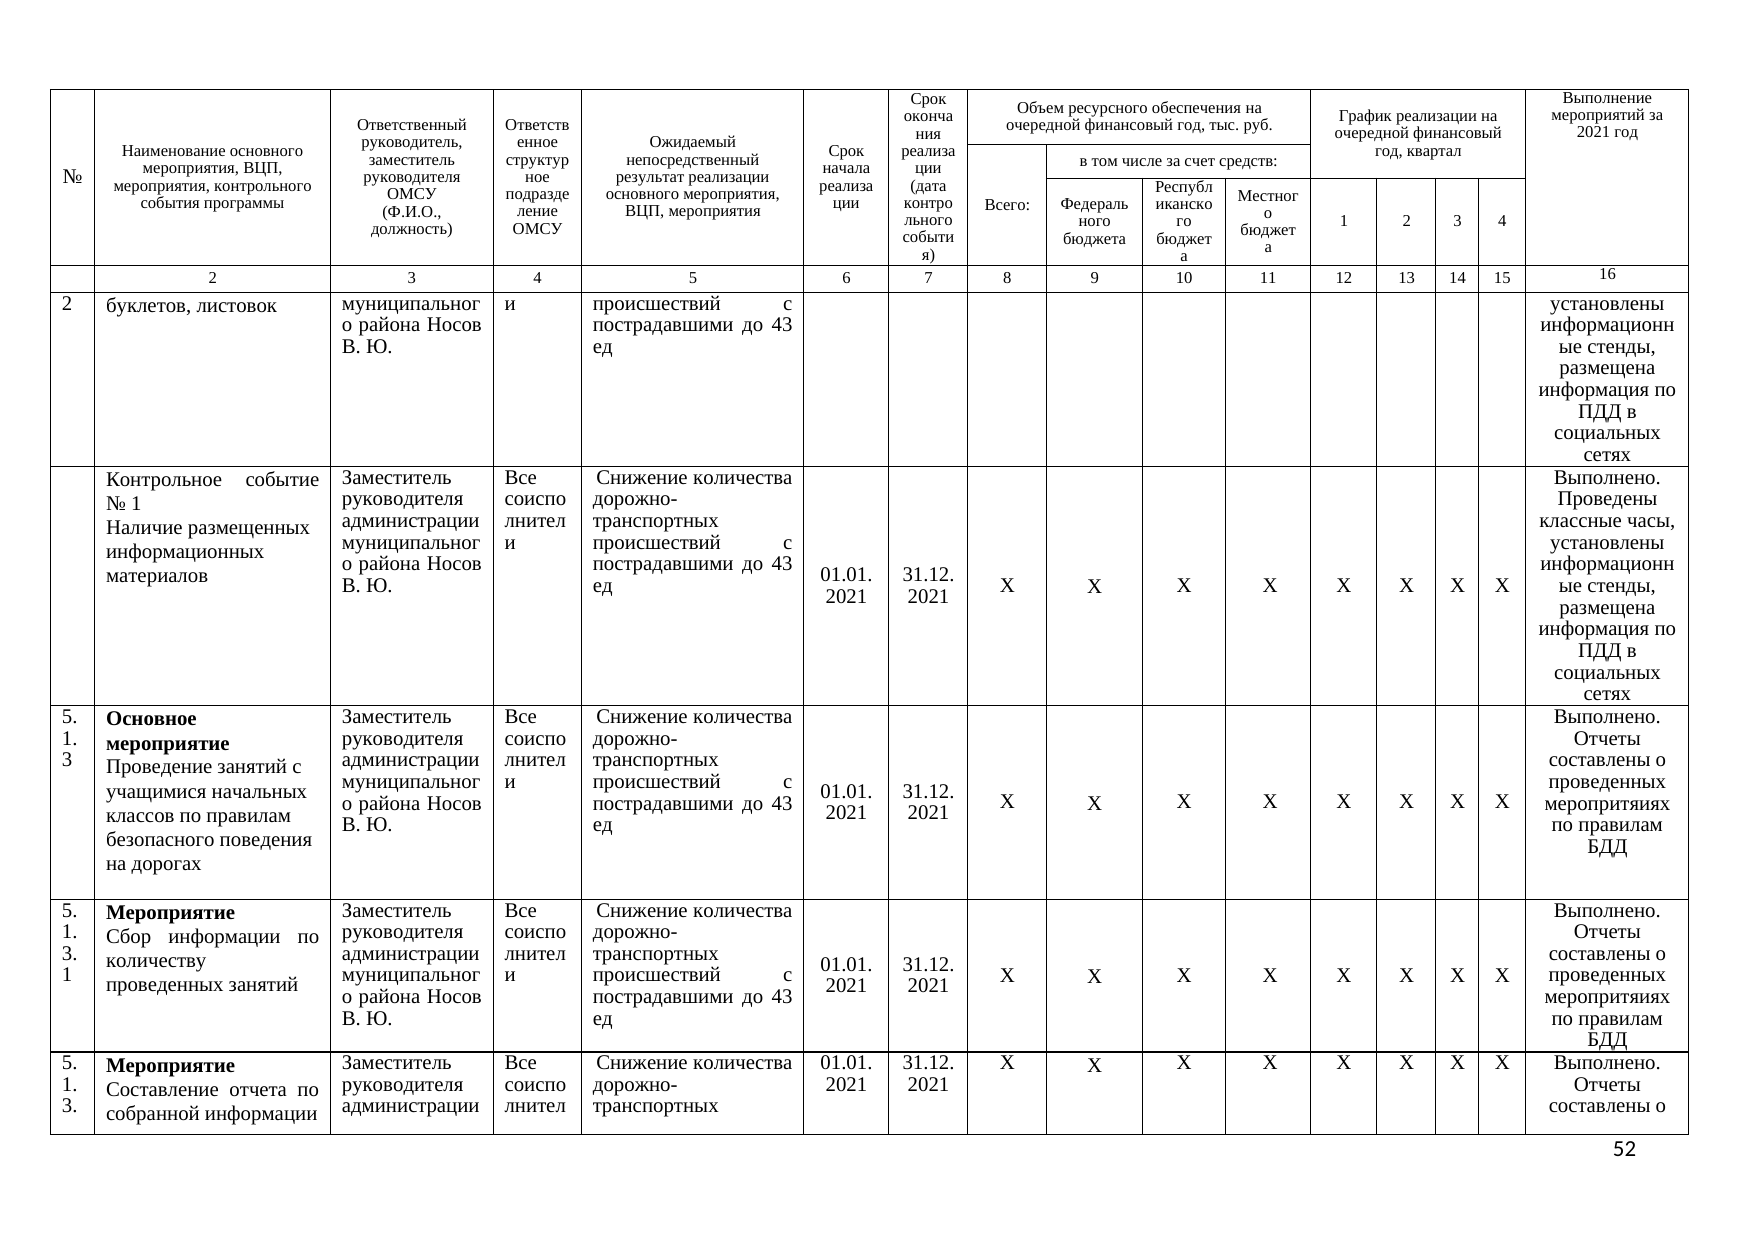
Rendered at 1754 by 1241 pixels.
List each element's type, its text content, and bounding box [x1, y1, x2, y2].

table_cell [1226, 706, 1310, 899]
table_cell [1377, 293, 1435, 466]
table_cell 13 [1377, 266, 1435, 292]
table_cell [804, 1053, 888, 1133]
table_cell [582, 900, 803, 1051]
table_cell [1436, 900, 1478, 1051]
table_header Ожидаемый непосредственный результат реализации основного мероприятия, ВЦП, мероприятия [582, 90, 803, 265]
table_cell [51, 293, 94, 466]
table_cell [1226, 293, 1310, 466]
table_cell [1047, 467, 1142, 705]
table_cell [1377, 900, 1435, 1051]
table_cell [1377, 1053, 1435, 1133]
table_cell 4 [1479, 179, 1525, 265]
table_cell 1 [1311, 179, 1376, 265]
table_cell Федерального бюджета [1047, 179, 1142, 265]
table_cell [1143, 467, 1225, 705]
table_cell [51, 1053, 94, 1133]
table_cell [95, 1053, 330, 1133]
table_cell 10 [1143, 266, 1225, 292]
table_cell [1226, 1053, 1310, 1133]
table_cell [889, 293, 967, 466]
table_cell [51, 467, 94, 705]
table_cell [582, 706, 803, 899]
table_cell 2 [95, 266, 330, 292]
table_cell 9 [1047, 266, 1142, 292]
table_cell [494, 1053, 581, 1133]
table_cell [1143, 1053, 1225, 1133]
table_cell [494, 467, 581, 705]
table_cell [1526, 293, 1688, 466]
table_header Объем ресурсного обеспечения на очередной финансовый год, тыс. руб. [968, 90, 1310, 144]
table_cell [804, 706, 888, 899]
table_cell 16 [1526, 266, 1688, 292]
table_cell Местного бюджета [1226, 179, 1310, 265]
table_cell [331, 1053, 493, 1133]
table_header Ответственный руководитель, заместитель руководителя ОМСУ (Ф.И.О., должность) [331, 90, 493, 265]
table_header Ответственное структурное подразделение ОМСУ [494, 90, 581, 265]
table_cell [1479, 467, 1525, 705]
table_cell 3 [331, 266, 493, 292]
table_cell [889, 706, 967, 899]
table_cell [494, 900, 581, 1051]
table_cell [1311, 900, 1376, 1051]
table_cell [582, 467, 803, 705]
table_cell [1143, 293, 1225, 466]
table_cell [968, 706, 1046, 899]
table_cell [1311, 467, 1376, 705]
table_cell 14 [1436, 266, 1478, 292]
table_cell 12 [1311, 266, 1376, 292]
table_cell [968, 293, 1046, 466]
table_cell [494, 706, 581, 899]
table_cell 11 [1226, 266, 1310, 292]
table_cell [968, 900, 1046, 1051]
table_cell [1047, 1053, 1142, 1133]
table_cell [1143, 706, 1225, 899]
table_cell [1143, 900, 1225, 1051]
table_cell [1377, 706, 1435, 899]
table_cell Республиканского бюджета [1143, 179, 1225, 265]
table_header Срок окончания реализации (дата контрольного события) [889, 90, 967, 265]
table_cell 6 [804, 266, 888, 292]
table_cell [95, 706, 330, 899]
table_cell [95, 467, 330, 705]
table_cell [51, 266, 94, 292]
table_cell 7 [889, 266, 967, 292]
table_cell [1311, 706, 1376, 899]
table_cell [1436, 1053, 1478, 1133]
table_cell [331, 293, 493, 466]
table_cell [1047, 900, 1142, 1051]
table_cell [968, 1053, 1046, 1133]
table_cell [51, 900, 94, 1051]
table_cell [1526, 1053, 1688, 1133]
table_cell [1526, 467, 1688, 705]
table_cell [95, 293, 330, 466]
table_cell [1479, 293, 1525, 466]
table_cell 2 [1377, 179, 1435, 265]
table_cell 15 [1479, 266, 1525, 292]
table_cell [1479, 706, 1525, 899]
table_header Наименование основного мероприятия, ВЦП, мероприятия, контрольного события программы [95, 90, 330, 265]
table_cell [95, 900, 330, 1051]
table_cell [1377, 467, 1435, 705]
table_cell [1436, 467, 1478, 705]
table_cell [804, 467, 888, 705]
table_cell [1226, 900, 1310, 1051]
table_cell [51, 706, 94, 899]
table_header Срок начала реализации [804, 90, 888, 265]
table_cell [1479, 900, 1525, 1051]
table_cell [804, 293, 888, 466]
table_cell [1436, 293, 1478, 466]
table_header График реализации на очередной финансовый год, квартал [1311, 90, 1525, 177]
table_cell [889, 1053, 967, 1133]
table_cell Всего: [968, 145, 1046, 265]
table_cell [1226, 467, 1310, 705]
table_cell 4 [494, 266, 581, 292]
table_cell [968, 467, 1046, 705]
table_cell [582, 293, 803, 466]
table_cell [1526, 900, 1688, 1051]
table_cell 3 [1436, 179, 1478, 265]
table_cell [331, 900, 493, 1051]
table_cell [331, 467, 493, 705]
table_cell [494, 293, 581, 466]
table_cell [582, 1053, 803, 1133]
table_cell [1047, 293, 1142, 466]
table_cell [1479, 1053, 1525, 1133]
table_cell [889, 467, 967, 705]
table_cell в том числе за счет средств: [1047, 145, 1310, 177]
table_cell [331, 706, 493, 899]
table_cell 8 [968, 266, 1046, 292]
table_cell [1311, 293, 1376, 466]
table_header Выполнение мероприятий за 2021 год [1526, 90, 1688, 265]
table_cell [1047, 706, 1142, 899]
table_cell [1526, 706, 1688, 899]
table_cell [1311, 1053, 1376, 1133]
table_header № [51, 90, 94, 265]
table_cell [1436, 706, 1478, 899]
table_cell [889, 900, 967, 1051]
table_cell 5 [582, 266, 803, 292]
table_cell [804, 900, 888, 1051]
